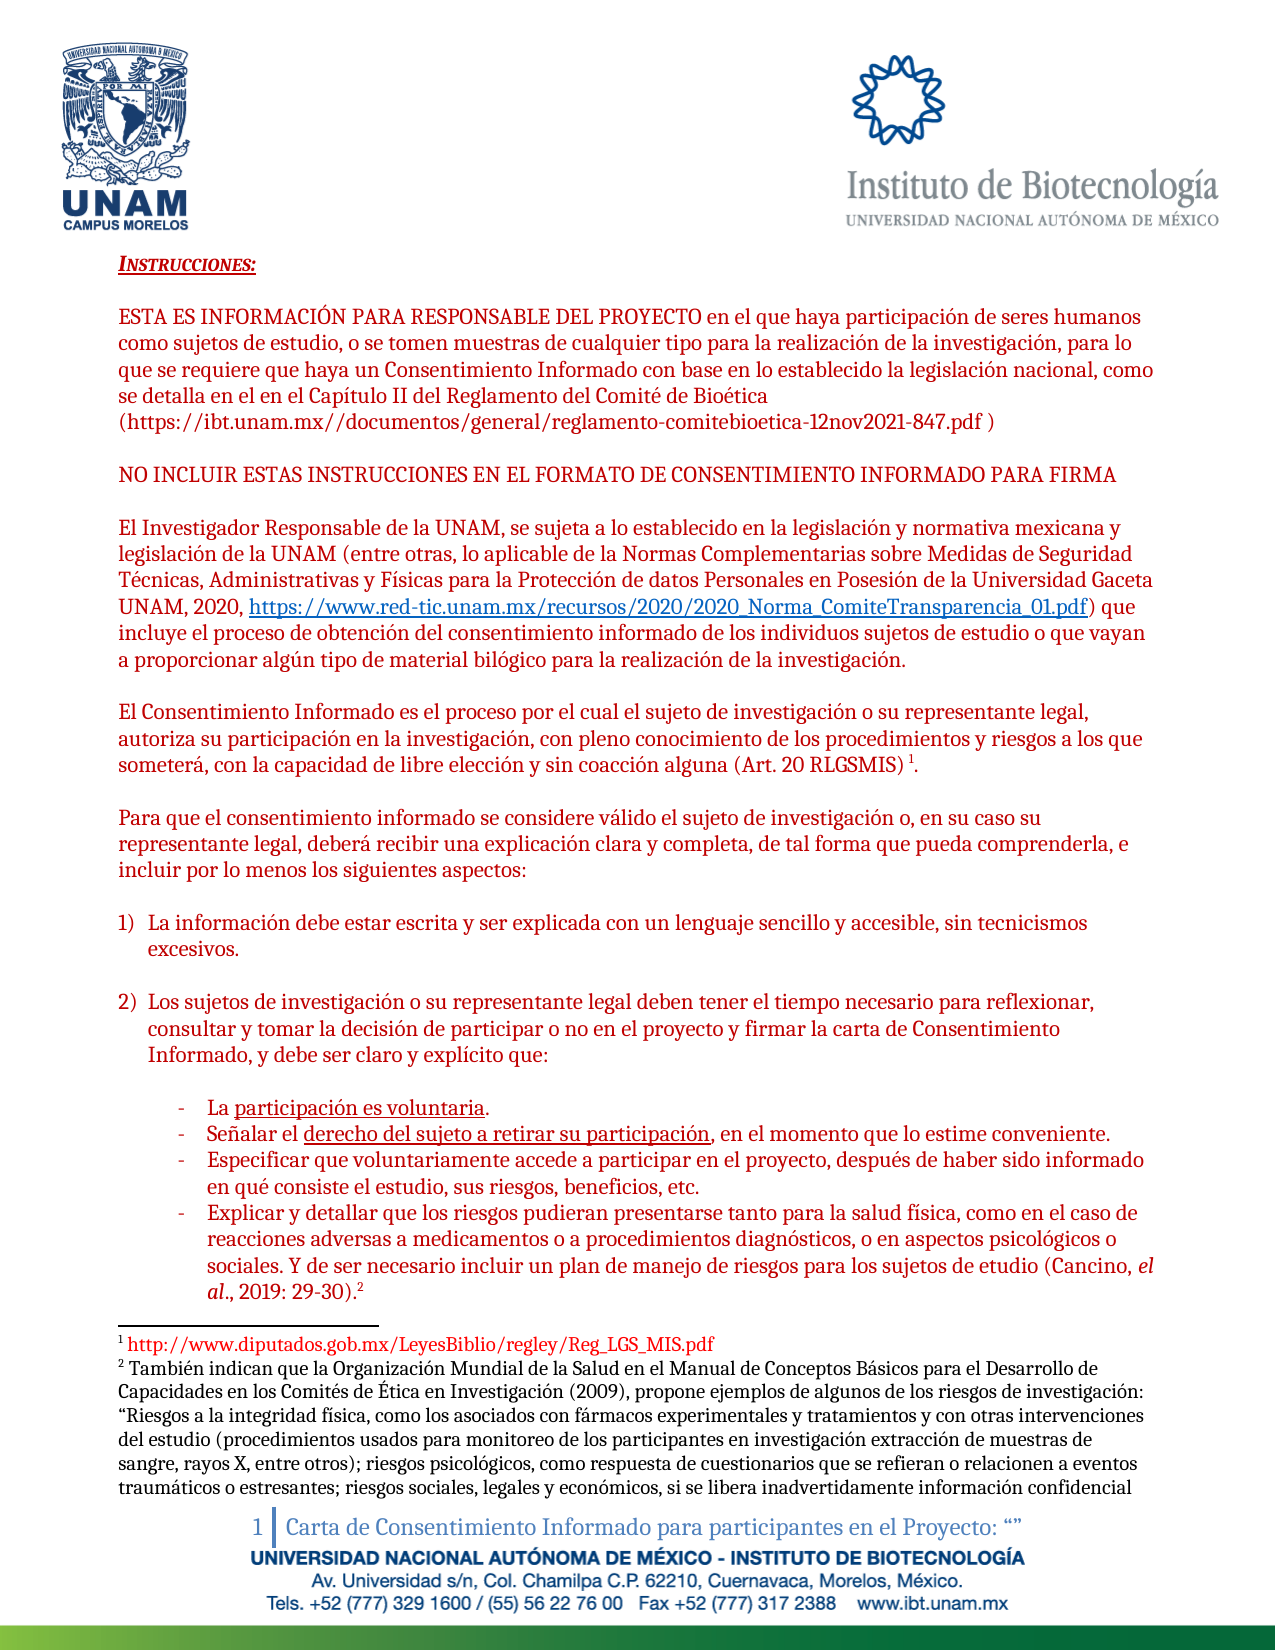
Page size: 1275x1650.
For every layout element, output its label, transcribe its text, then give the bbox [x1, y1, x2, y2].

list Los sujetos de investigación o su representante legal deben tener el tiempo necesario para reflexionar, consultar y tomar la decisión de participar o no en el proyecto y firmar la carta de Consentimiento Informado, y debe ser claro y explícito que: [118, 989, 1157, 1068]
text Instrucciones: [118, 251, 1157, 277]
text Para que el consentimiento informado se considere válido el sujeto de investigación o, en su caso su representante legal, deberá recibir una explicación clara y completa, de tal forma que pueda comprenderla, e incluir por lo menos los siguientes aspectos: [118, 804, 1157, 883]
text - Especificar que voluntariamente accede a participar en el proyecto, después de haber sido informado en qué consiste el estudio, sus riesgos, beneficios, etc. [177, 1147, 1157, 1200]
picture [0, 0, 1275, 1650]
text ESTA ES INFORMACIÓN PARA RESPONSABLE DEL PROYECTO en el que haya participación de seres humanos como sujetos de estudio, o se tomen muestras de cualquier tipo para la realización de la investigación, para lo que se requiere que haya un Consentimiento Informado con base en lo establecido la legislación nacional, como se detalla en el en el Capítulo II del Reglamento del Comité de Bioética (https://ibt.unam.mx//documentos/general/reglamento-comitebioetica-12nov2021-847.pdf ) [118, 304, 1157, 436]
text - Explicar y detallar que los riesgos pudieran presentarse tanto para la salud física, como en el caso de reacciones adversas a medicamentos o a procedimientos diagnósticos, o en aspectos psicológicos o sociales. Y de ser necesario incluir un plan de manejo de riesgos para los sujetos de etudio (Cancino, el al., 2019: 29-30). [177, 1200, 1157, 1305]
list La información debe estar escrita y ser explicada con un lenguaje sencillo y accesible, sin tecnicismos excesivos. [118, 910, 1157, 963]
text El Consentimiento Informado es el proceso por el cual el sujeto de investigación o su representante legal, autoriza su participación en la investigación, con pleno conocimiento de los procedimientos y riesgos a los que someterá, con la capacidad de libre elección y sin coacción alguna (Art. 20 RLGSMIS) . [118, 699, 1157, 778]
text El Investigador Responsable de la UNAM, se sujeta a lo establecido en la legislación y normativa mexicana y legislación de la UNAM (entre otras, lo aplicable de la Normas Complementarias sobre Medidas de Seguridad Técnicas, Administrativas y Físicas para la Protección de datos Personales en Posesión de la Universidad Gaceta UNAM, 2020, https://www.red-tic.unam.mx/recursos/2020/2020_Norma_ComiteTransparencia_01.pdf) que incluye el proceso de obtención del consentimiento informado de los individuos sujetos de estudio o que vayan a proporcionar algún tipo de material bilógico para la realización de la investigación. [118, 514, 1157, 673]
text NO INCLUIR ESTAS INSTRUCCIONES EN EL FORMATO DE CONSENTIMIENTO INFORMADO PARA FIRMA [118, 462, 1157, 488]
text - Señalar el derecho del sujeto a retirar su participación, en el momento que lo estime conveniente. [177, 1121, 1157, 1147]
text - La participación es voluntaria. [177, 1094, 1157, 1121]
